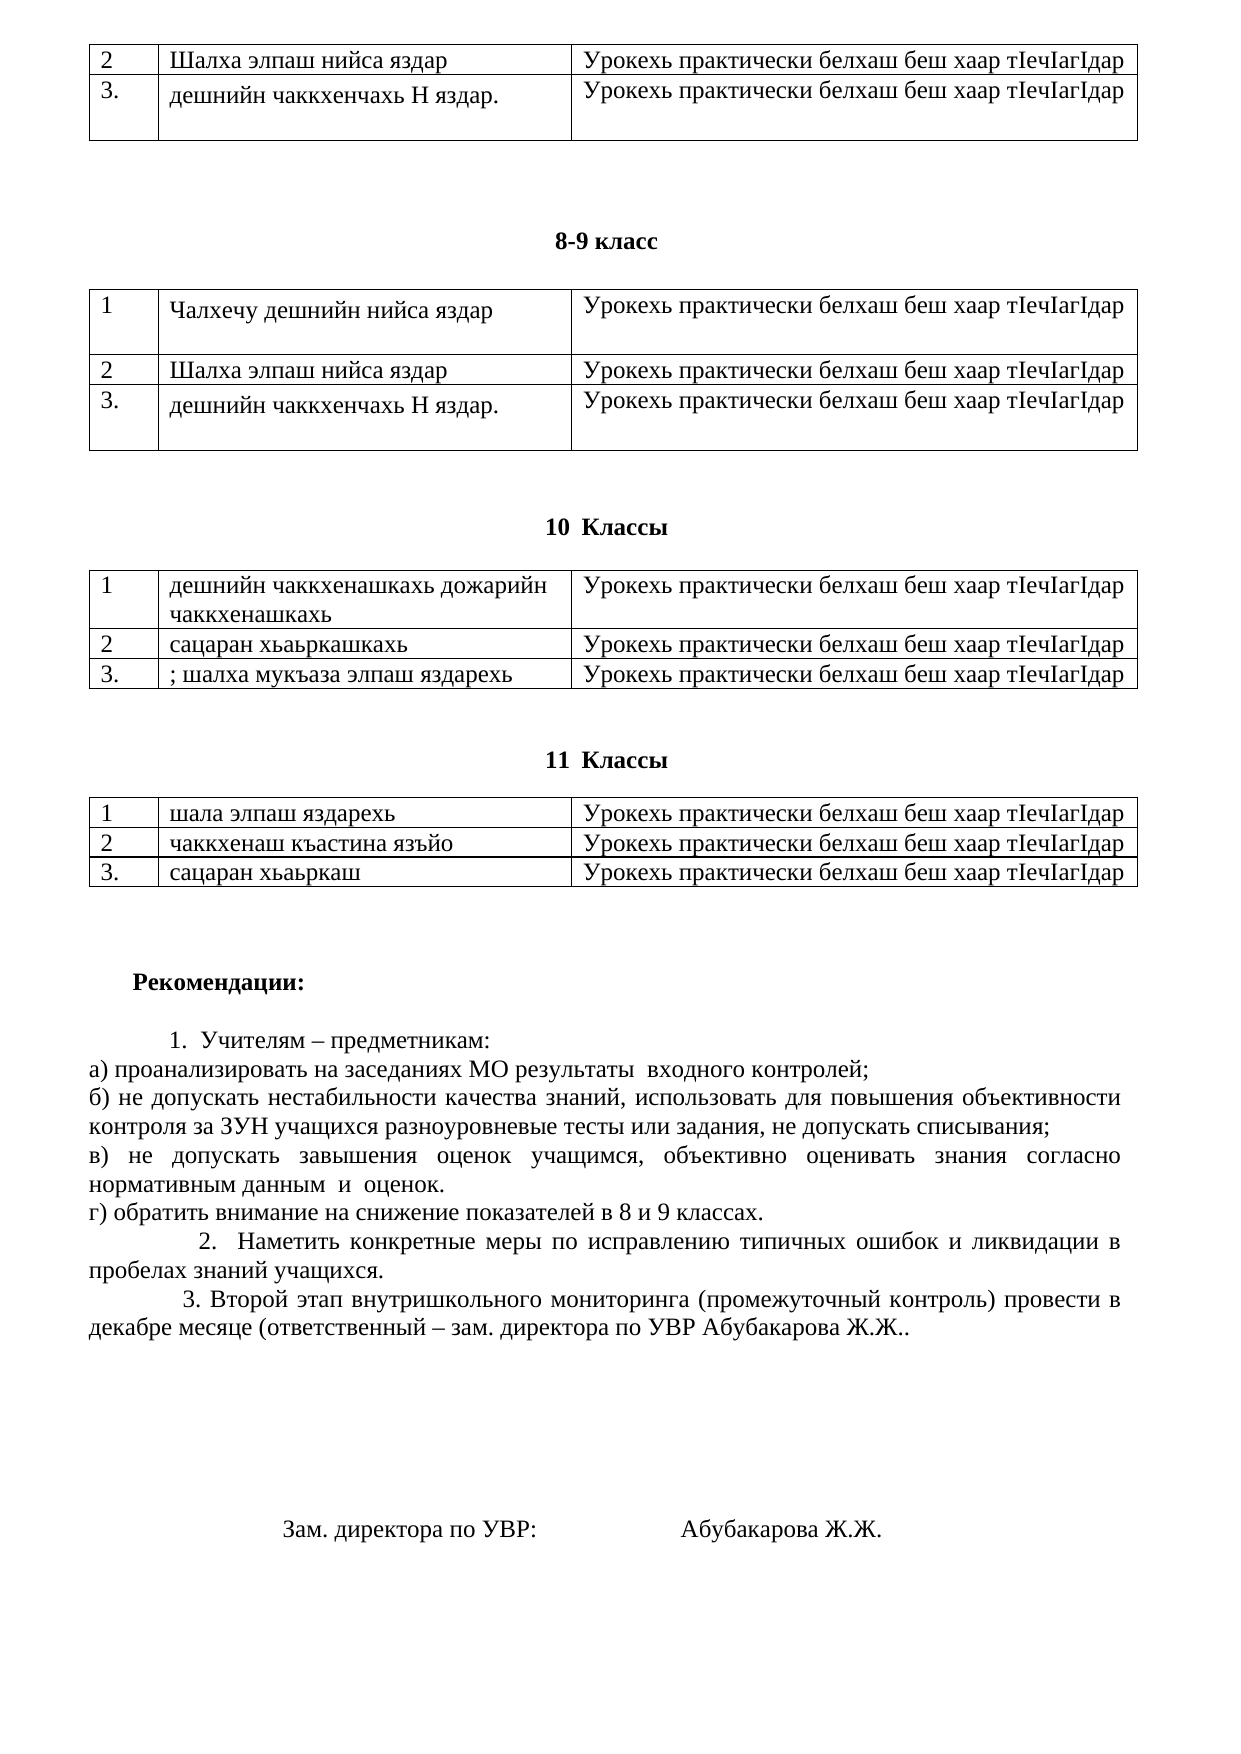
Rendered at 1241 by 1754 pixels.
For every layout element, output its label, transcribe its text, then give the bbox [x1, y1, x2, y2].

table_cell 3. [90, 75, 158, 139]
table_header 1 [90, 798, 158, 827]
text б) не допускать нестабильности качества знаний, использовать для повышения объективности контроля за ЗУН учащихся разноуровневые тесты или задания, не допускать списывания; [89, 1082, 1122, 1140]
table_cell 3. [90, 659, 158, 688]
table_cell дешнийн чаккхенчахь Н яздар. [159, 75, 571, 139]
table_cell Урокехь практически белхаш беш хаар тIечIагIдар [572, 659, 1137, 688]
text 1. Учителям – предметникам: [89, 1025, 1122, 1054]
text а) проанализировать на заседаниях МО результаты входного контролей; [89, 1054, 1122, 1082]
table_header 1 [90, 290, 158, 354]
table_cell Урокехь практически белхаш беш хаар тIечIагIдар [572, 828, 1137, 856]
table_cell 2 [90, 45, 158, 74]
list Классы [91, 746, 1122, 774]
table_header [572, 290, 1137, 354]
text Рекомендации: [51, 967, 1122, 996]
list Классы [91, 513, 1122, 541]
table_cell Урокехь практически белхаш беш хаар тIечIагIдар [572, 45, 1137, 74]
table_cell 3. [90, 385, 158, 449]
table_cell сацаран хьаьркашкахь [159, 629, 571, 658]
table_header Чалхечу дешнийн нийса яздар [159, 290, 571, 354]
table_cell сацаран хьаьркаш [159, 858, 571, 886]
table_cell Урокехь практически белхаш беш хаар тIечIагIдар [572, 75, 1137, 139]
table_cell Шалха элпаш нийса яздар [159, 45, 571, 74]
table_cell чаккхенаш къастина язъйо [159, 828, 571, 856]
table_header 1 [90, 571, 158, 628]
table_cell Урокехь практически белхаш беш хаар тIечIагIдар [572, 355, 1137, 384]
table_cell 2 [90, 828, 158, 856]
table_cell дешнийн чаккхенчахь Н яздар. [159, 385, 571, 449]
table_cell Шалха элпаш нийса яздар [159, 355, 571, 384]
table_cell ; шалха мукъаза элпаш яздарехь [159, 659, 571, 688]
table_header Урокехь практически белхаш беш хаар тIечIагIдар [572, 571, 1137, 628]
table_cell 2 [90, 355, 158, 384]
table_cell 2 [90, 629, 158, 658]
text 2. Наметить конкретные меры по исправлению типичных ошибок и ликвидации в пробелах знаний учащихся. [89, 1226, 1122, 1284]
table_header шала элпаш яздарехь [159, 798, 571, 827]
table_cell Урокехь практически белхаш беш хаар тIечIагIдар [572, 629, 1137, 658]
text г) обратить внимание на снижение показателей в 8 и 9 классах. [89, 1197, 1122, 1226]
text Зам. директора по УВР: Абубакарова Ж.Ж. [89, 1514, 1122, 1542]
text в) не допускать завышения оценок учащимся, объективно оценивать знания согласно нормативным данным и оценок. [89, 1140, 1122, 1197]
text 8-9 класс [91, 227, 1122, 255]
table_cell Урокехь практически белхаш беш хаар тIечIагIдар [572, 385, 1137, 449]
table_header дешнийн чаккхенашкахь дожарийн чаккхенашкахь [159, 571, 571, 628]
table_cell Урокехь практически белхаш беш хаар тIечIагIдар [572, 858, 1137, 886]
table_cell 3. [90, 858, 158, 886]
table_header Урокехь практически белхаш беш хаар тIечIагIдар [572, 798, 1137, 827]
